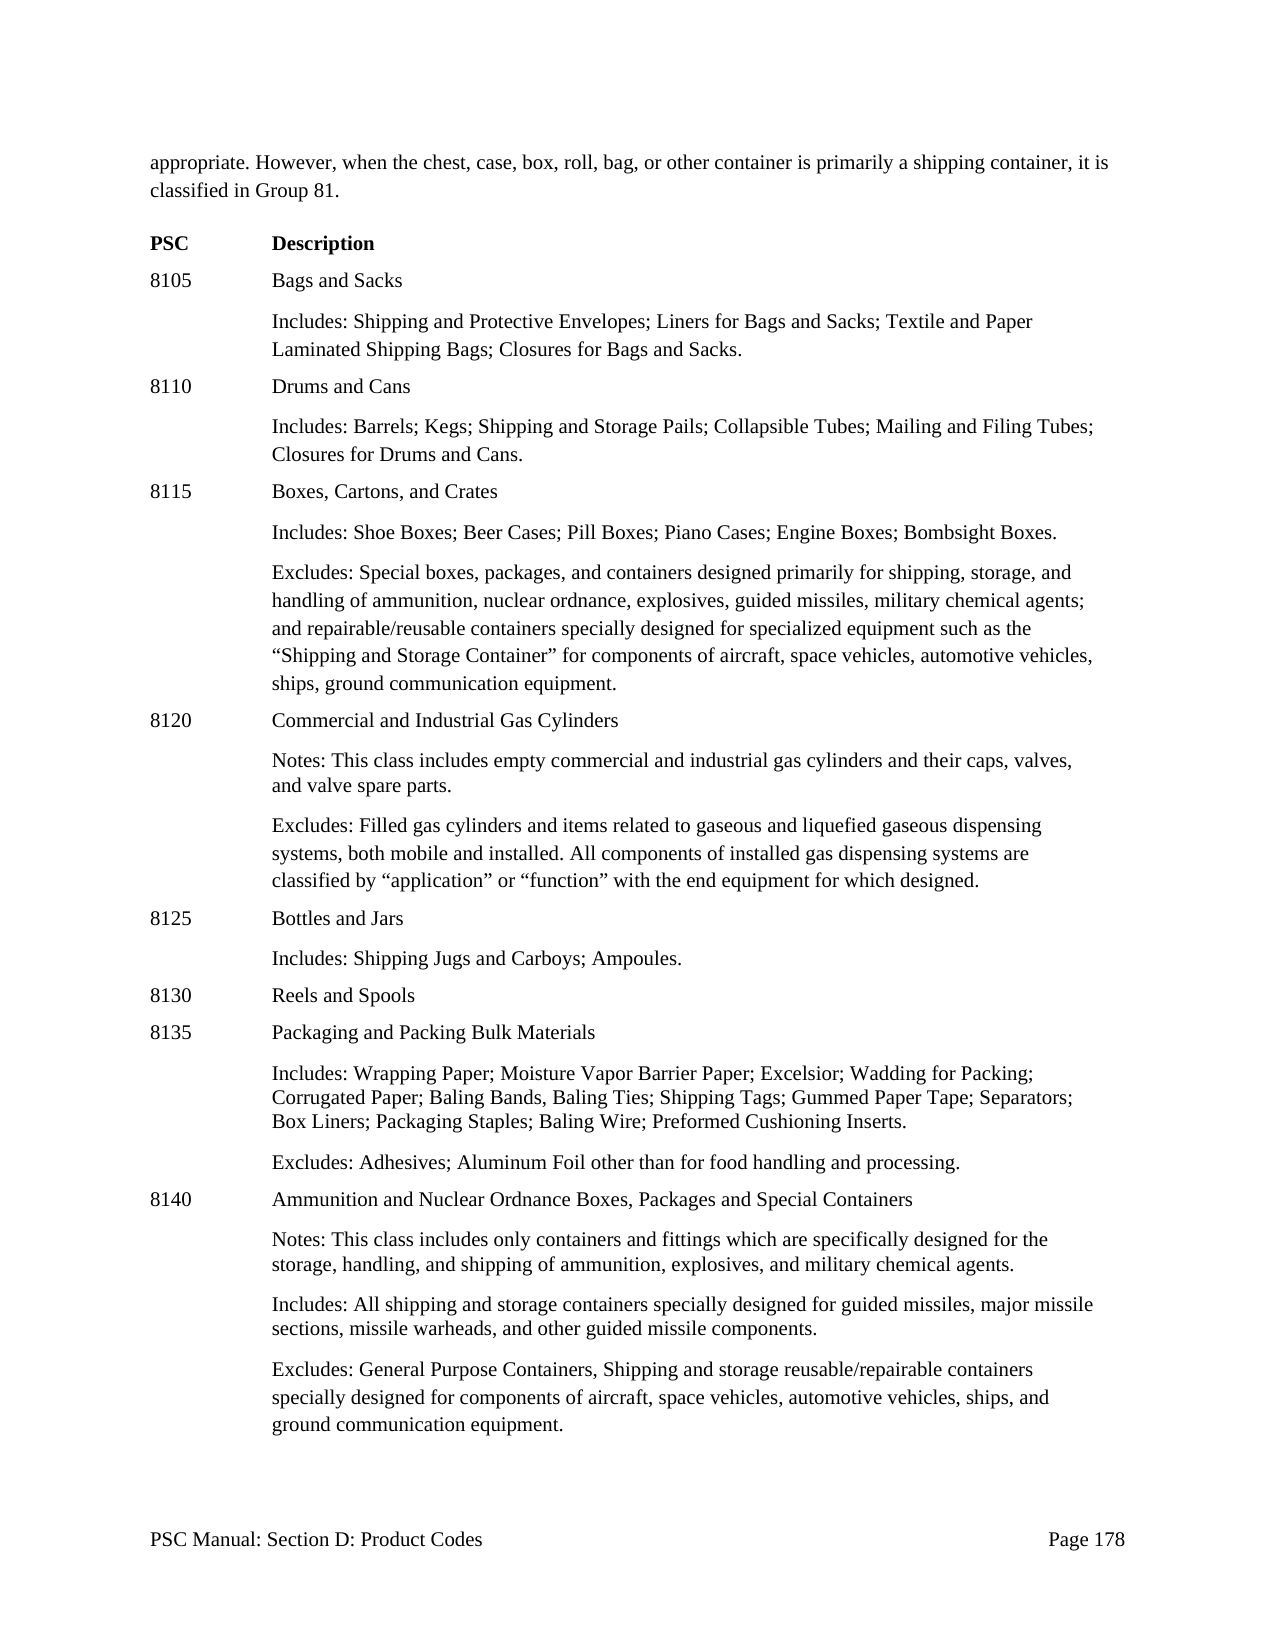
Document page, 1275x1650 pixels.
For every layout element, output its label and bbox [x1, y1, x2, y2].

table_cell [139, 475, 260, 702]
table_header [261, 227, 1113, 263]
text [150, 150, 1125, 202]
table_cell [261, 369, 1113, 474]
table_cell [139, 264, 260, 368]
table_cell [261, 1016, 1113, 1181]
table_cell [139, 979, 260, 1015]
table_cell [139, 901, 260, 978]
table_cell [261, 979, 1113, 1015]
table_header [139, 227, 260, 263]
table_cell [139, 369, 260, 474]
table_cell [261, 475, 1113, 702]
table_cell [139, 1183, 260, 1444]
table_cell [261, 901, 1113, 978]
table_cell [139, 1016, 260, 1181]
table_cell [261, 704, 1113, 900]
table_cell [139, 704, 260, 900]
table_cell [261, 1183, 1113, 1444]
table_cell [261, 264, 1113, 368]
